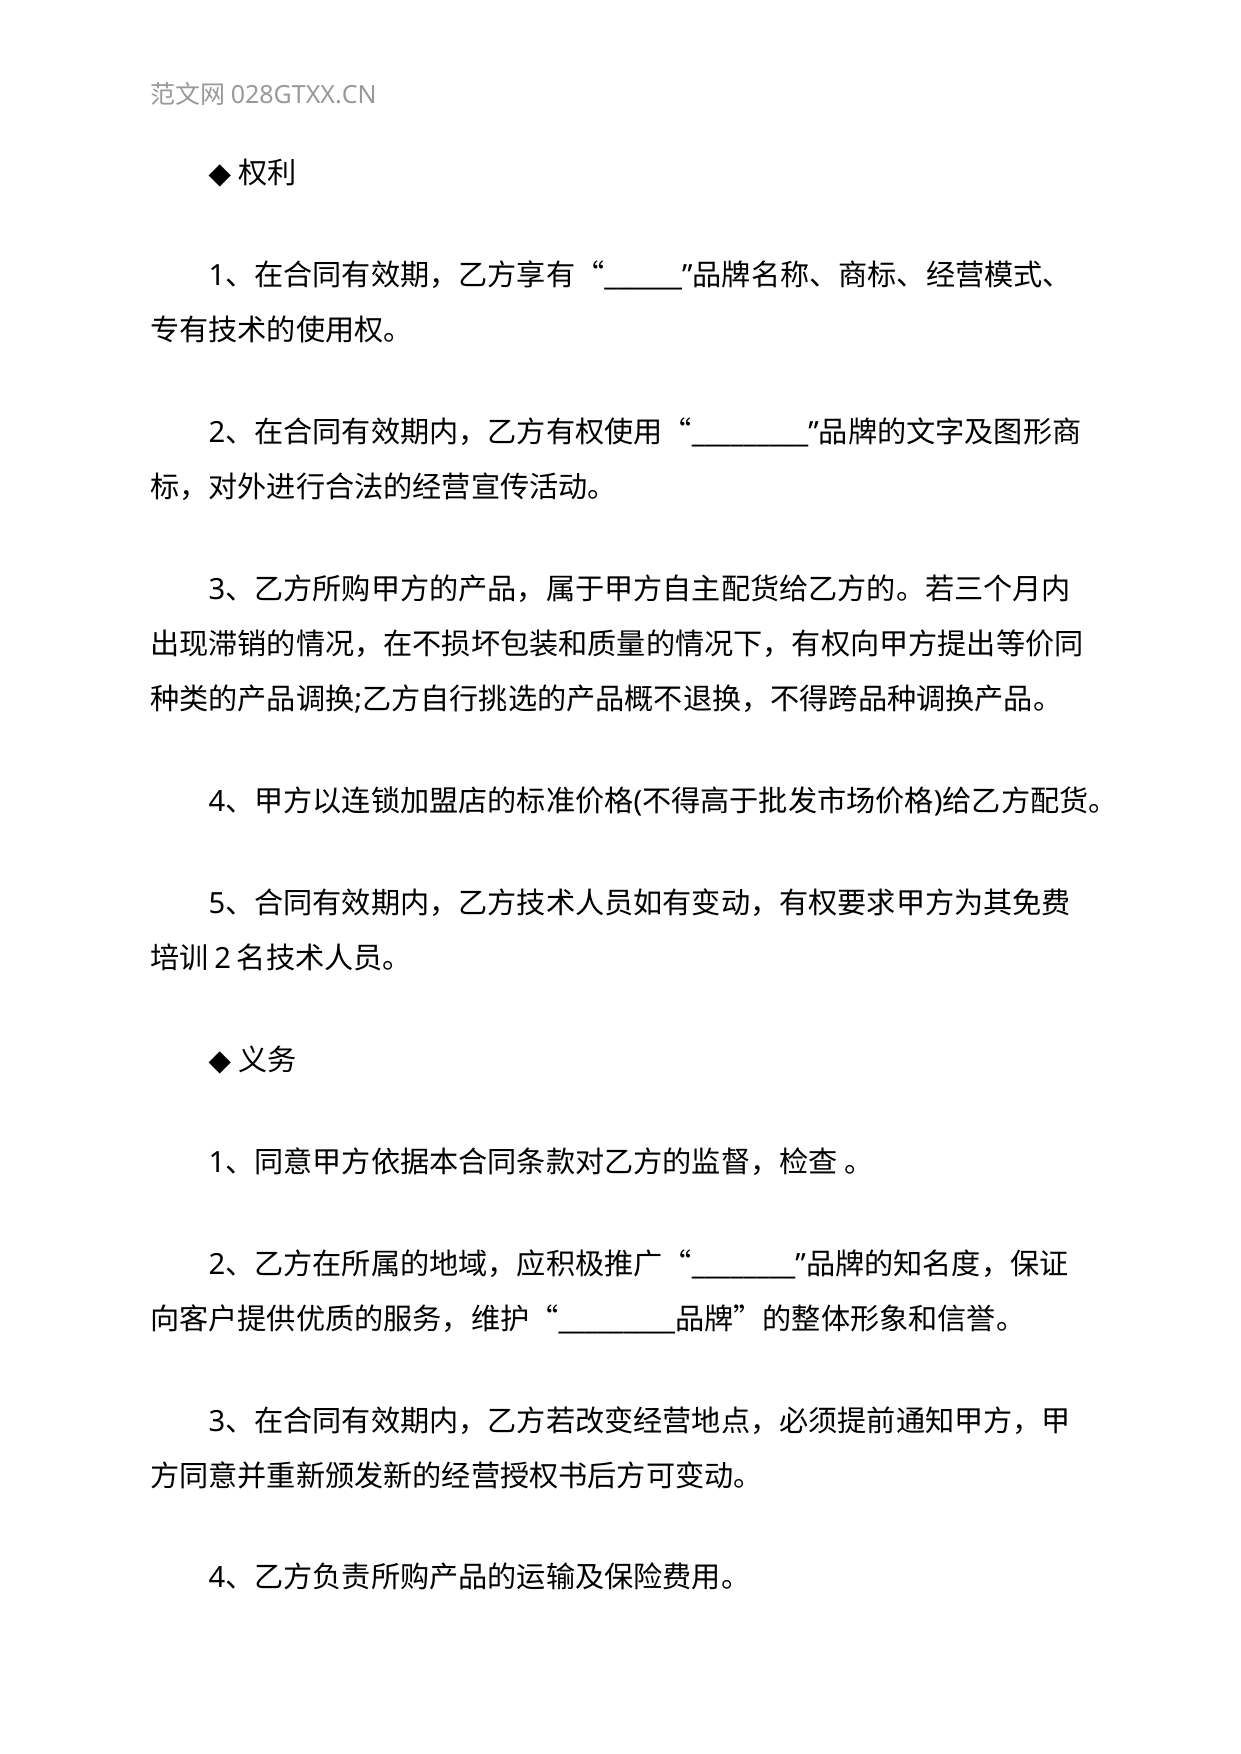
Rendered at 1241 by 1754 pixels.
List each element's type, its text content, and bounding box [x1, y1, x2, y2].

text 5、合同有效期内，乙方技术人员如有变动，有权要求甲方为其免费培训2名技术人员。 [150, 879, 1090, 977]
text 4、乙方负责所购产品的运输及保险费用。 [150, 1554, 1090, 1596]
text 3、乙方所购甲方的产品，属于甲方自主配货给乙方的。若三个月内出现滞销的情况，在不损坏包装和质量的情况下，有权向甲方提出等价同种类的产品调换;乙方自行挑选的产品概不退换，不得跨品种调换产品。 [150, 566, 1090, 718]
text ◆ 权利 [150, 150, 1090, 192]
text 3、在合同有效期内，乙方若改变经营地点，必须提前通知甲方，甲方同意并重新颁发新的经营授权书后方可变动。 [150, 1397, 1090, 1494]
text 4、甲方以连锁加盟店的标准价格(不得高于批发市场价格)给乙方配货。 [150, 777, 1090, 820]
text ◆ 义务 [150, 1036, 1090, 1079]
text 2、在合同有效期内，乙方有权使用“_________”品牌的文字及图形商标，对外进行合法的经营宣传活动。 [150, 409, 1090, 506]
text 1、同意甲方依据本合同条款对乙方的监督，检查 。 [150, 1138, 1090, 1181]
text 2、乙方在所属的地域，应积极推广“________”品牌的知名度，保证向客户提供优质的服务，维护“_________品牌”的整体形象和信誉。 [150, 1240, 1090, 1338]
text 1、在合同有效期，乙方享有“______”品牌名称、商标、经营模式、专有技术的使用权。 [150, 252, 1090, 349]
